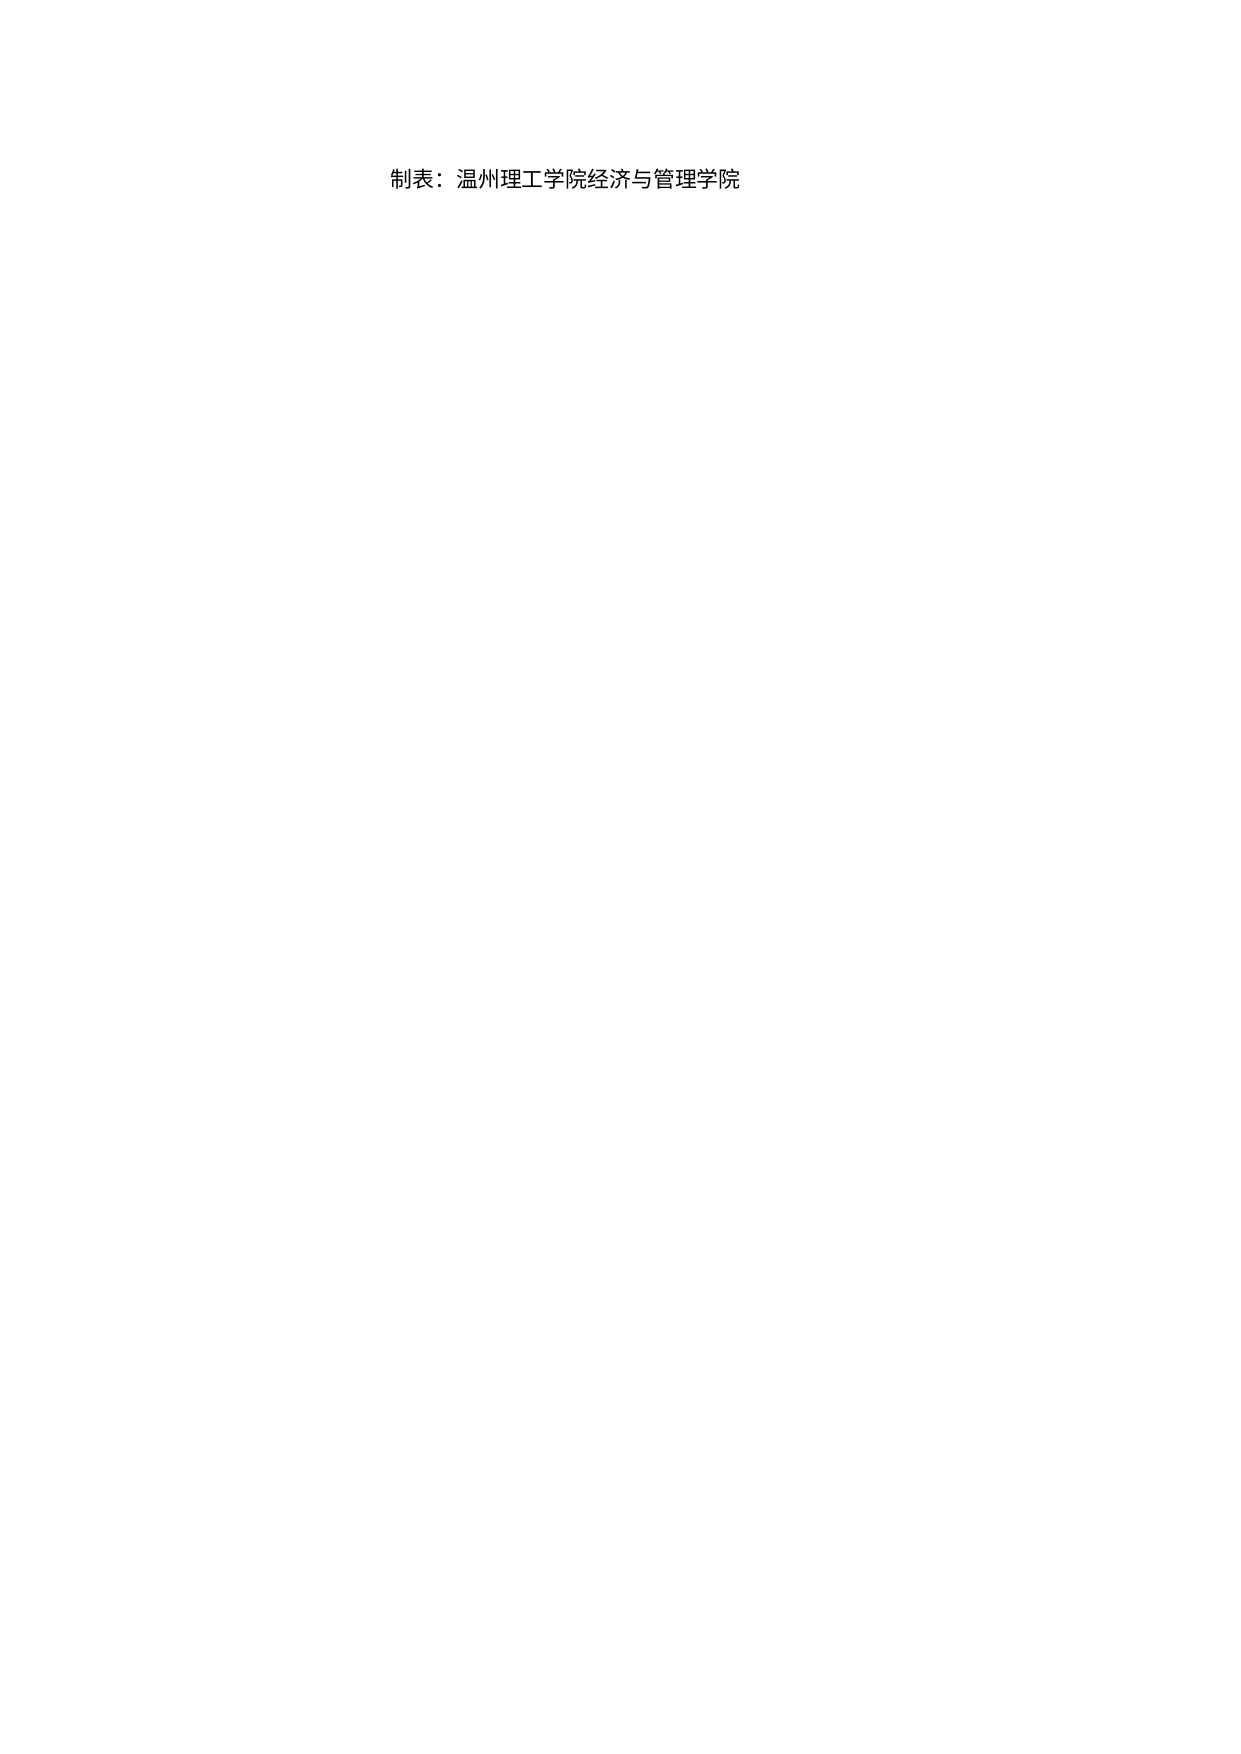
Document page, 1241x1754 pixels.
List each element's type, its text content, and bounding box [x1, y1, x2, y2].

text 制表：温州理工学院经济与管理学院 [187, 162, 1053, 194]
